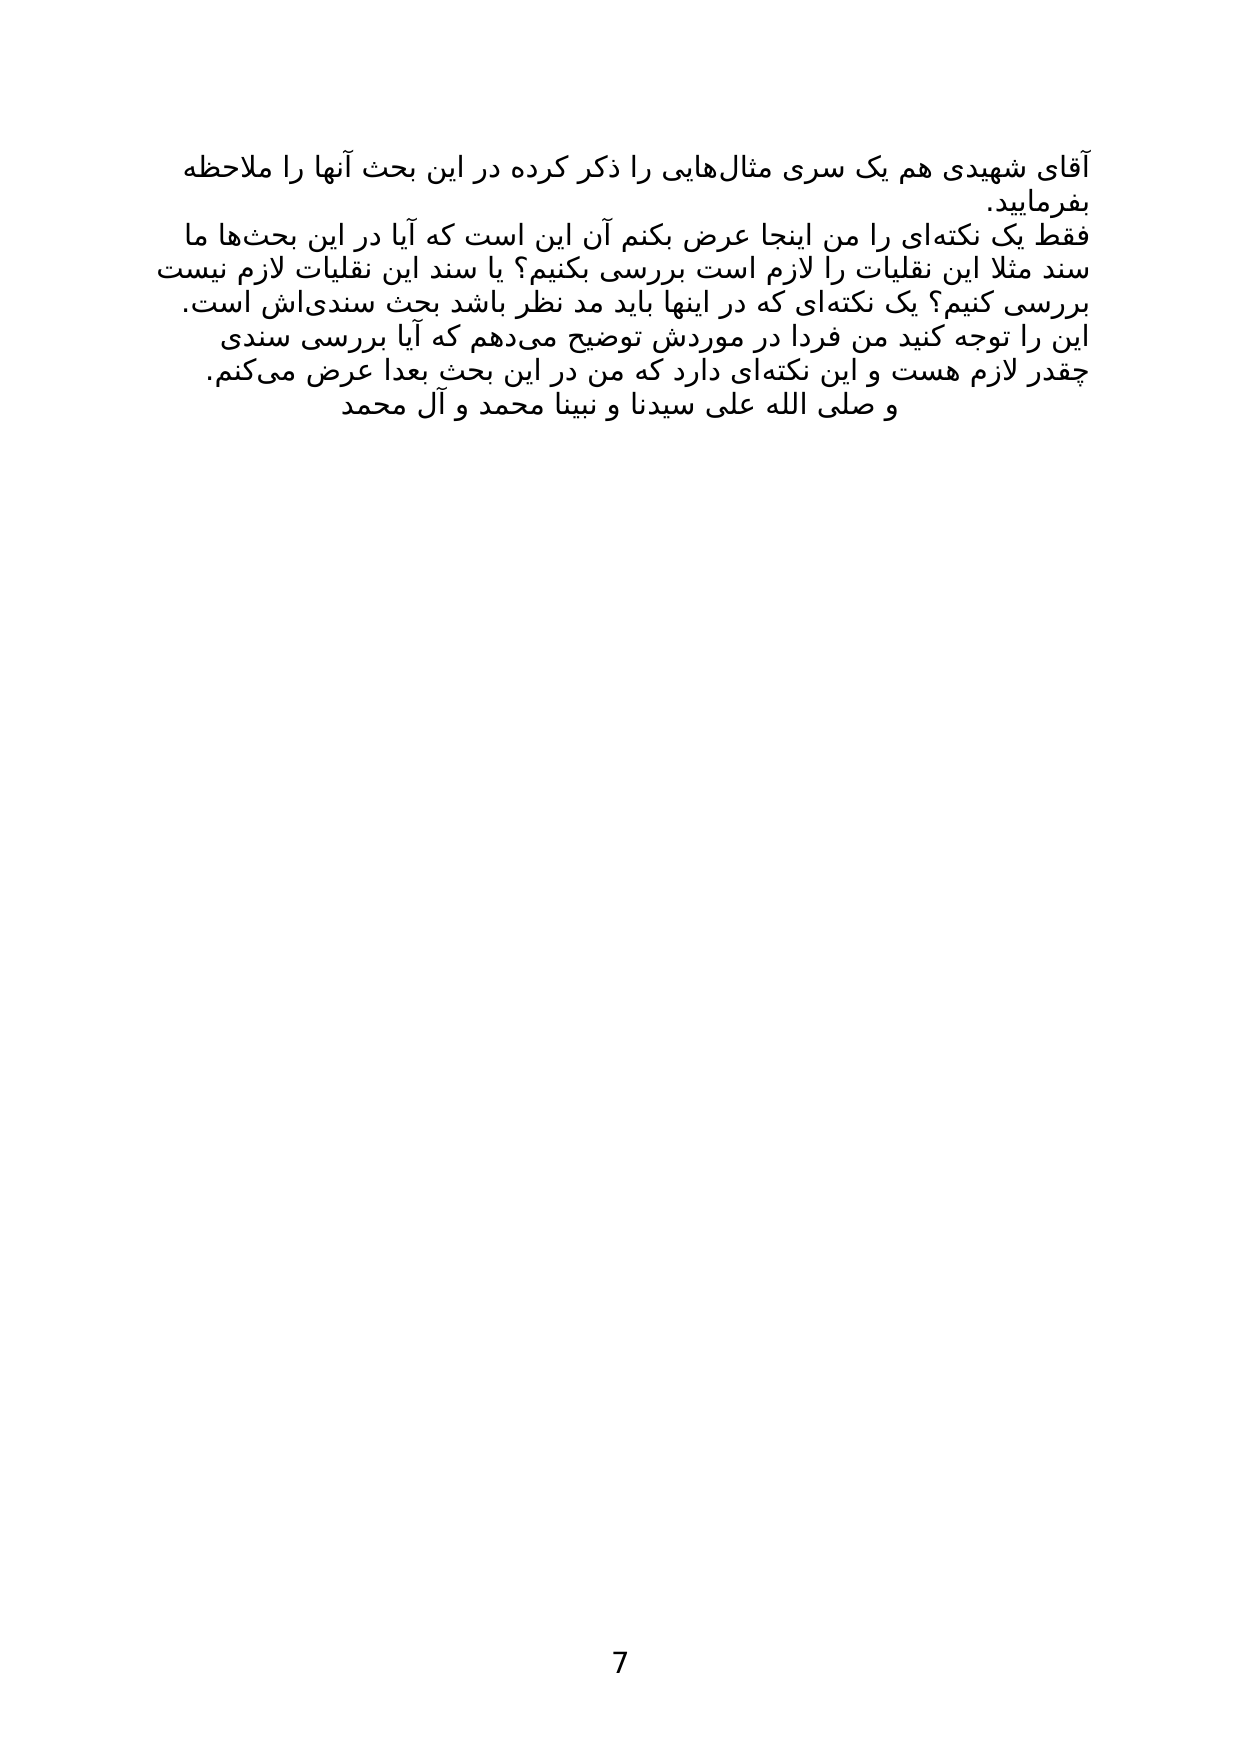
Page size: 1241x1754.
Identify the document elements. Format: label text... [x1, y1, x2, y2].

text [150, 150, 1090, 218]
text فقط یک نکته‌ای را من اینجا عرض بکنم آن این است که آیا در این بحث‌ها ما سند مثلا این نقلیات را لازم است بررسی بکنیم؟ یا سند این نقلیات لازم نیست بررسی کنیم؟ یک نکته‌ای که در اینها باید مد نظر باشد بحث سندی‌اش است. این را توجه کنید من فردا در موردش توضیح می‌دهم که آیا بررسی سندی چقدر لازم هست و این نکته‌ای دارد که من در این بحث بعدا عرض می‌کنم. [150, 218, 1090, 388]
text و صلی الله علی سیدنا و نبینا محمد و آل محمد [150, 388, 1090, 422]
